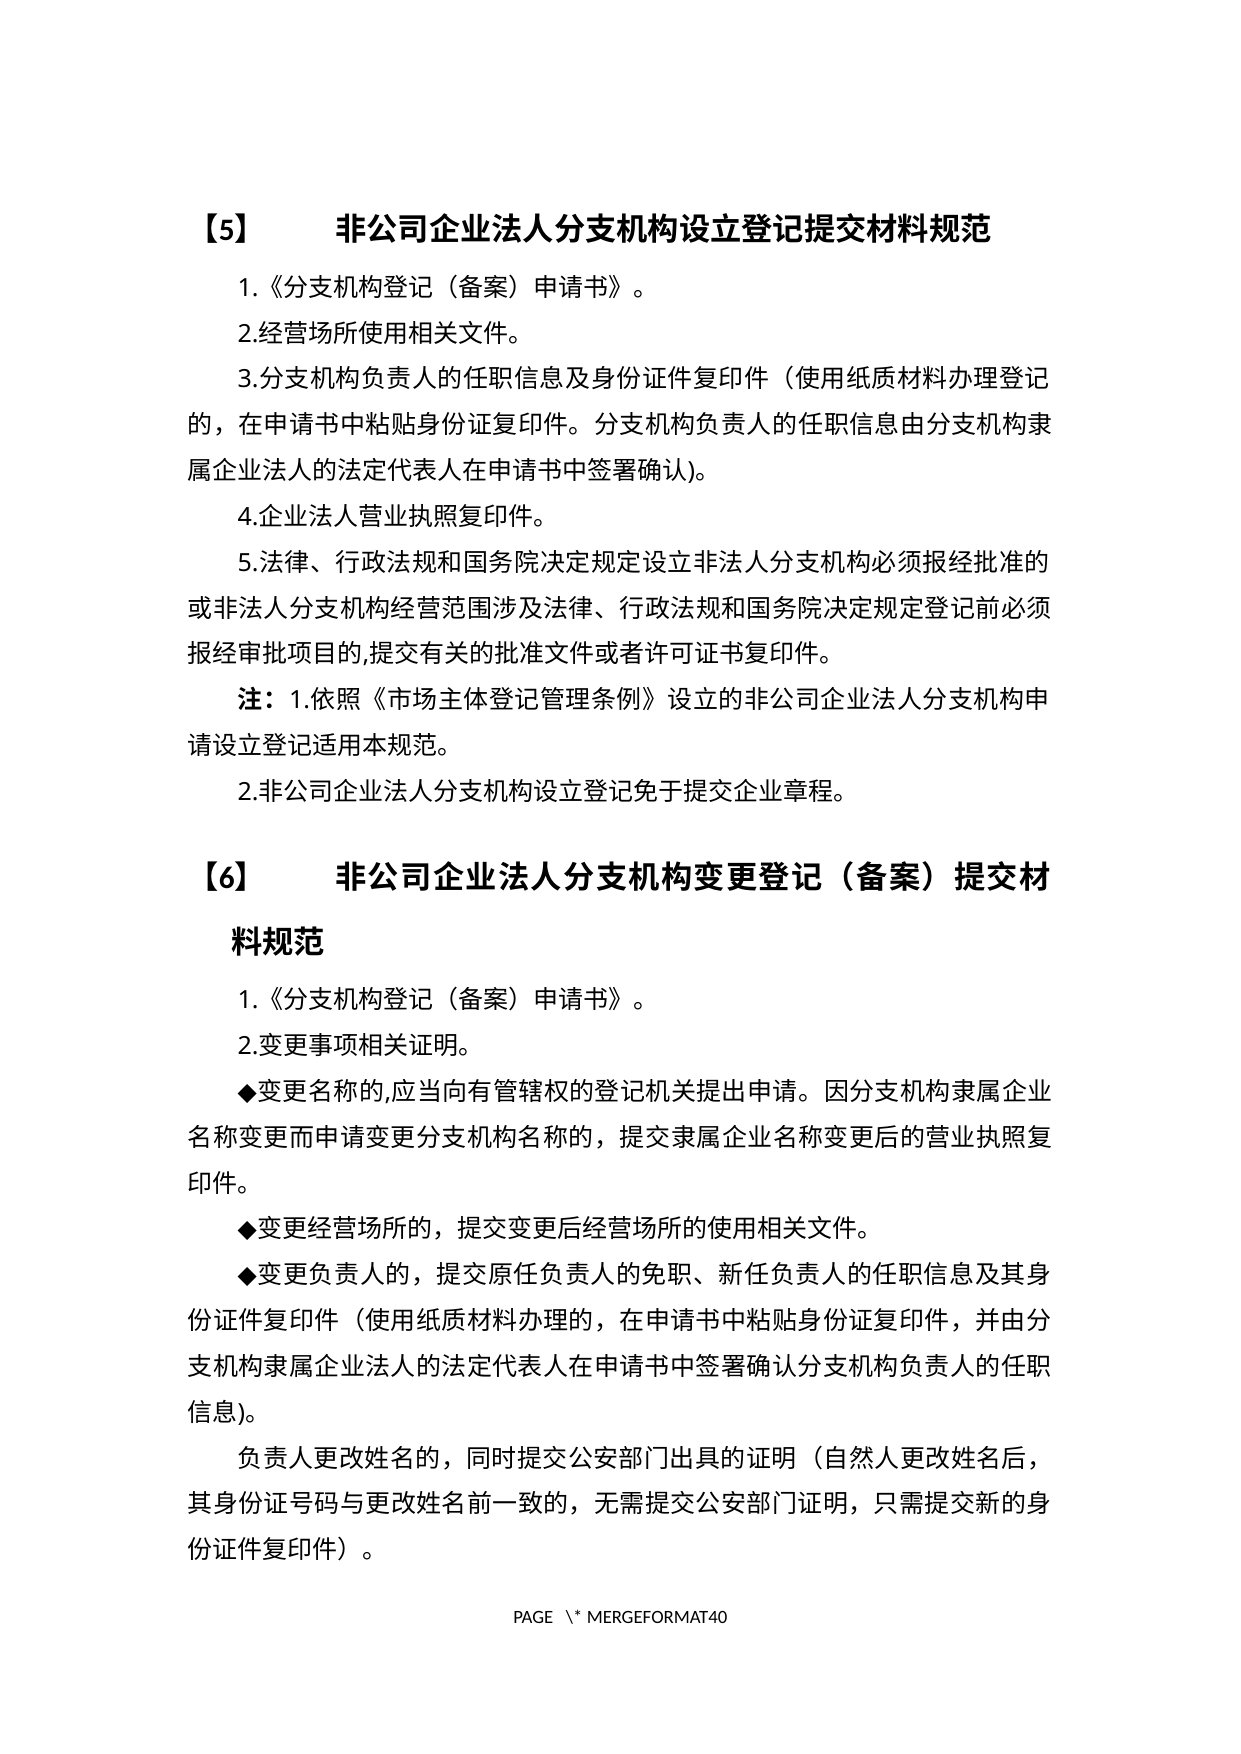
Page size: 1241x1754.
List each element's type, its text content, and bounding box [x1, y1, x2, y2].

text ◆变更经营场所的，提交变更后经营场所的使用相关文件。 [187, 1201, 1053, 1247]
text 1.《分支机构登记（备案）申请书》。 [187, 259, 1053, 305]
subtitle 非公司企业法人分支机构变更登记（备案）提交材料规范 [187, 842, 1053, 972]
text ◆变更负责人的，提交原任负责人的免职、新任负责人的任职信息及其身份证件复印件（使用纸质材料办理的，在申请书中粘贴身份证复印件，并由分支机构隶属企业法人的法定代表人在申请书中签署确认分支机构负责人的任职信息)。 [187, 1247, 1053, 1430]
text 负责人更改姓名的，同时提交公安部门出具的证明（自然人更改姓名后，其身份证号码与更改姓名前一致的，无需提交公安部门证明，只需提交新的身份证件复印件）。 [187, 1430, 1053, 1568]
text 2.非公司企业法人分支机构设立登记免于提交企业章程。 [187, 764, 1053, 809]
text 1.《分支机构登记（备案）申请书》。 [187, 972, 1053, 1018]
text 4.企业法人营业执照复印件。 [237, 489, 1053, 534]
text 3.分支机构负责人的任职信息及身份证件复印件（使用纸质材料办理登记的，在申请书中粘贴身份证复印件。分支机构负责人的任职信息由分支机构隶属企业法人的法定代表人在申请书中签署确认)。 [187, 351, 1053, 489]
text 注：1.依照《市场主体登记管理条例》设立的非公司企业法人分支机构申请设立登记适用本规范。 [187, 672, 1053, 764]
text 2.变更事项相关证明。 [187, 1018, 1053, 1064]
text 2.经营场所使用相关文件。 [187, 305, 1053, 351]
text ◆变更名称的,应当向有管辖权的登记机关提出申请。因分支机构隶属企业名称变更而申请变更分支机构名称的，提交隶属企业名称变更后的营业执照复印件。 [187, 1064, 1053, 1201]
text 5.法律、行政法规和国务院决定规定设立非法人分支机构必须报经批准的或非法人分支机构经营范围涉及法律、行政法规和国务院决定规定登记前必须报经审批项目的,提交有关的批准文件或者许可证书复印件。 [187, 534, 1053, 672]
subtitle 非公司企业法人分支机构设立登记提交材料规范 [187, 194, 1053, 259]
